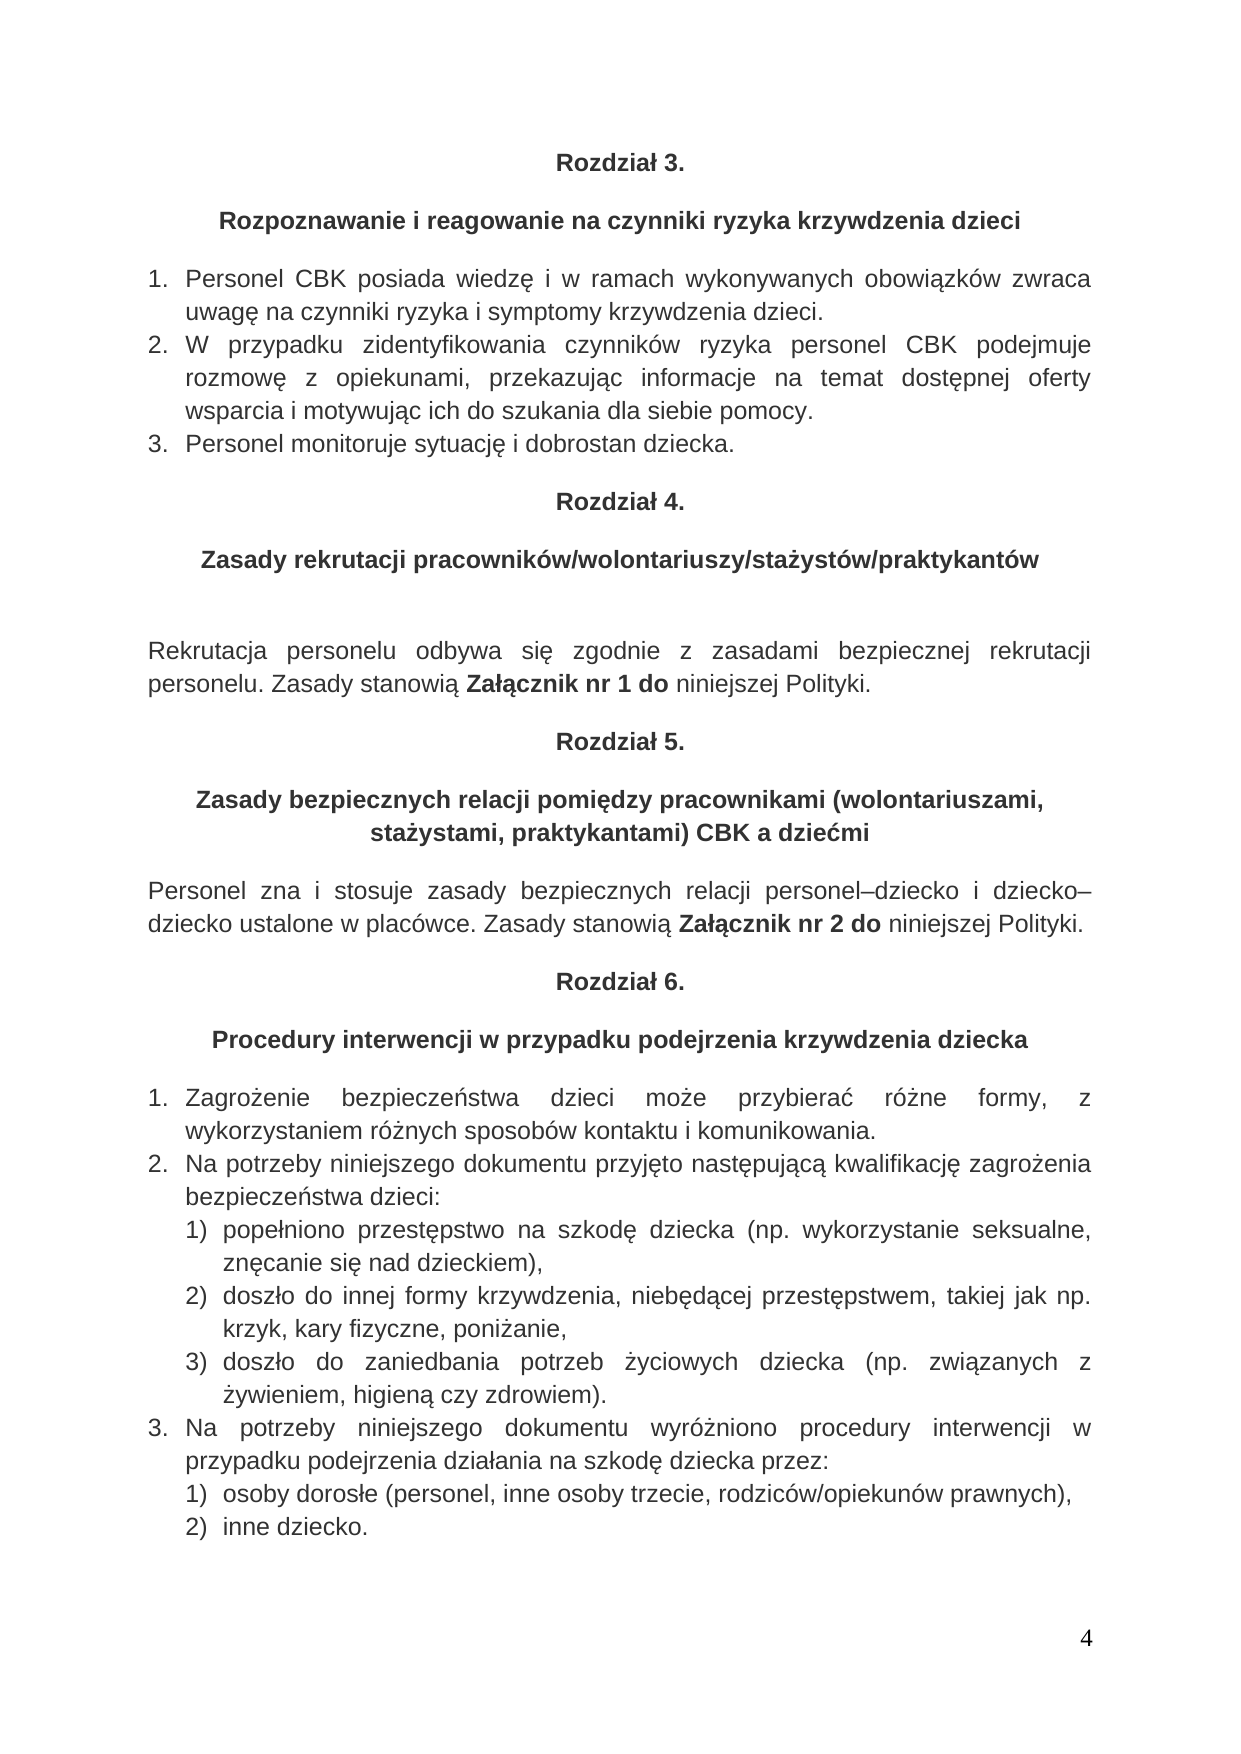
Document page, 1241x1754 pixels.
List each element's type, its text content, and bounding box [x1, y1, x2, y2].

list doszło do zaniedbania potrzeb życiowych dziecka (np. związanych z żywieniem, higieną czy zdrowiem). [185, 1347, 1093, 1409]
list W przypadku zidentyfikowania czynników ryzyka personel CBK podejmuje rozmowę z opiekunami, przekazując informacje na temat dostępnej oferty wsparcia i motywując ich do szukania dla siebie pomocy. [148, 330, 1093, 424]
list osoby dorosłe (personel, inne osoby trzecie, rodziców/opiekunów prawnych), [185, 1479, 1093, 1508]
list Personel CBK posiada wiedzę i w ramach wykonywanych obowiązków zwraca uwagę na czynniki ryzyka i symptomy krzywdzenia dzieci. [148, 264, 1093, 325]
text Rekrutacja personelu odbywa się zgodnie z zasadami bezpiecznej rekrutacji personelu. Zasady stanowią Załącznik nr 1 do niniejszej Polityki. [148, 636, 1093, 698]
text Procedury interwencji w przypadku podejrzenia krzywdzenia dziecka [148, 1025, 1093, 1054]
text Rozdział 5. [148, 727, 1093, 756]
list Na potrzeby niniejszego dokumentu przyjęto następującą kwalifikację zagrożenia bezpieczeństwa dzieci: [148, 1149, 1093, 1211]
text Rozdział 6. [148, 967, 1093, 996]
list Na potrzeby niniejszego dokumentu wyróżniono procedury interwencji w przypadku podejrzenia działania na szkodę dziecka przez: [148, 1413, 1093, 1475]
list doszło do innej formy krzywdzenia, niebędącej przestępstwem, takiej jak np. krzyk, kary fizyczne, poniżanie, [185, 1281, 1093, 1343]
list popełniono przestępstwo na szkodę dziecka (np. wykorzystanie seksualne, znęcanie się nad dzieckiem), [185, 1215, 1093, 1277]
list Personel monitoruje sytuację i dobrostan dziecka. [148, 429, 1093, 457]
list Zagrożenie bezpieczeństwa dzieci może przybierać różne formy, z wykorzystaniem różnych sposobów kontaktu i komunikowania. [148, 1083, 1093, 1145]
text Zasady bezpiecznych relacji pomiędzy pracownikami (wolontariuszami, stażystami, praktykantami) CBK a dziećmi [148, 785, 1093, 847]
text Rozpoznawanie i reagowanie na czynniki ryzyka krzywdzenia dzieci [148, 206, 1093, 234]
text Personel zna i stosuje zasady bezpiecznych relacji personel–dziecko i dziecko–dziecko ustalone w placówce. Zasady stanowią Załącznik nr 2 do niniejszej Polityki. [148, 876, 1093, 938]
list inne dziecko. [185, 1512, 1093, 1541]
text Zasady rekrutacji pracowników/wolontariuszy/stażystów/praktykantów [148, 545, 1093, 607]
text Rozdział 4. [148, 487, 1093, 516]
text Rozdział 3. [148, 148, 1093, 176]
